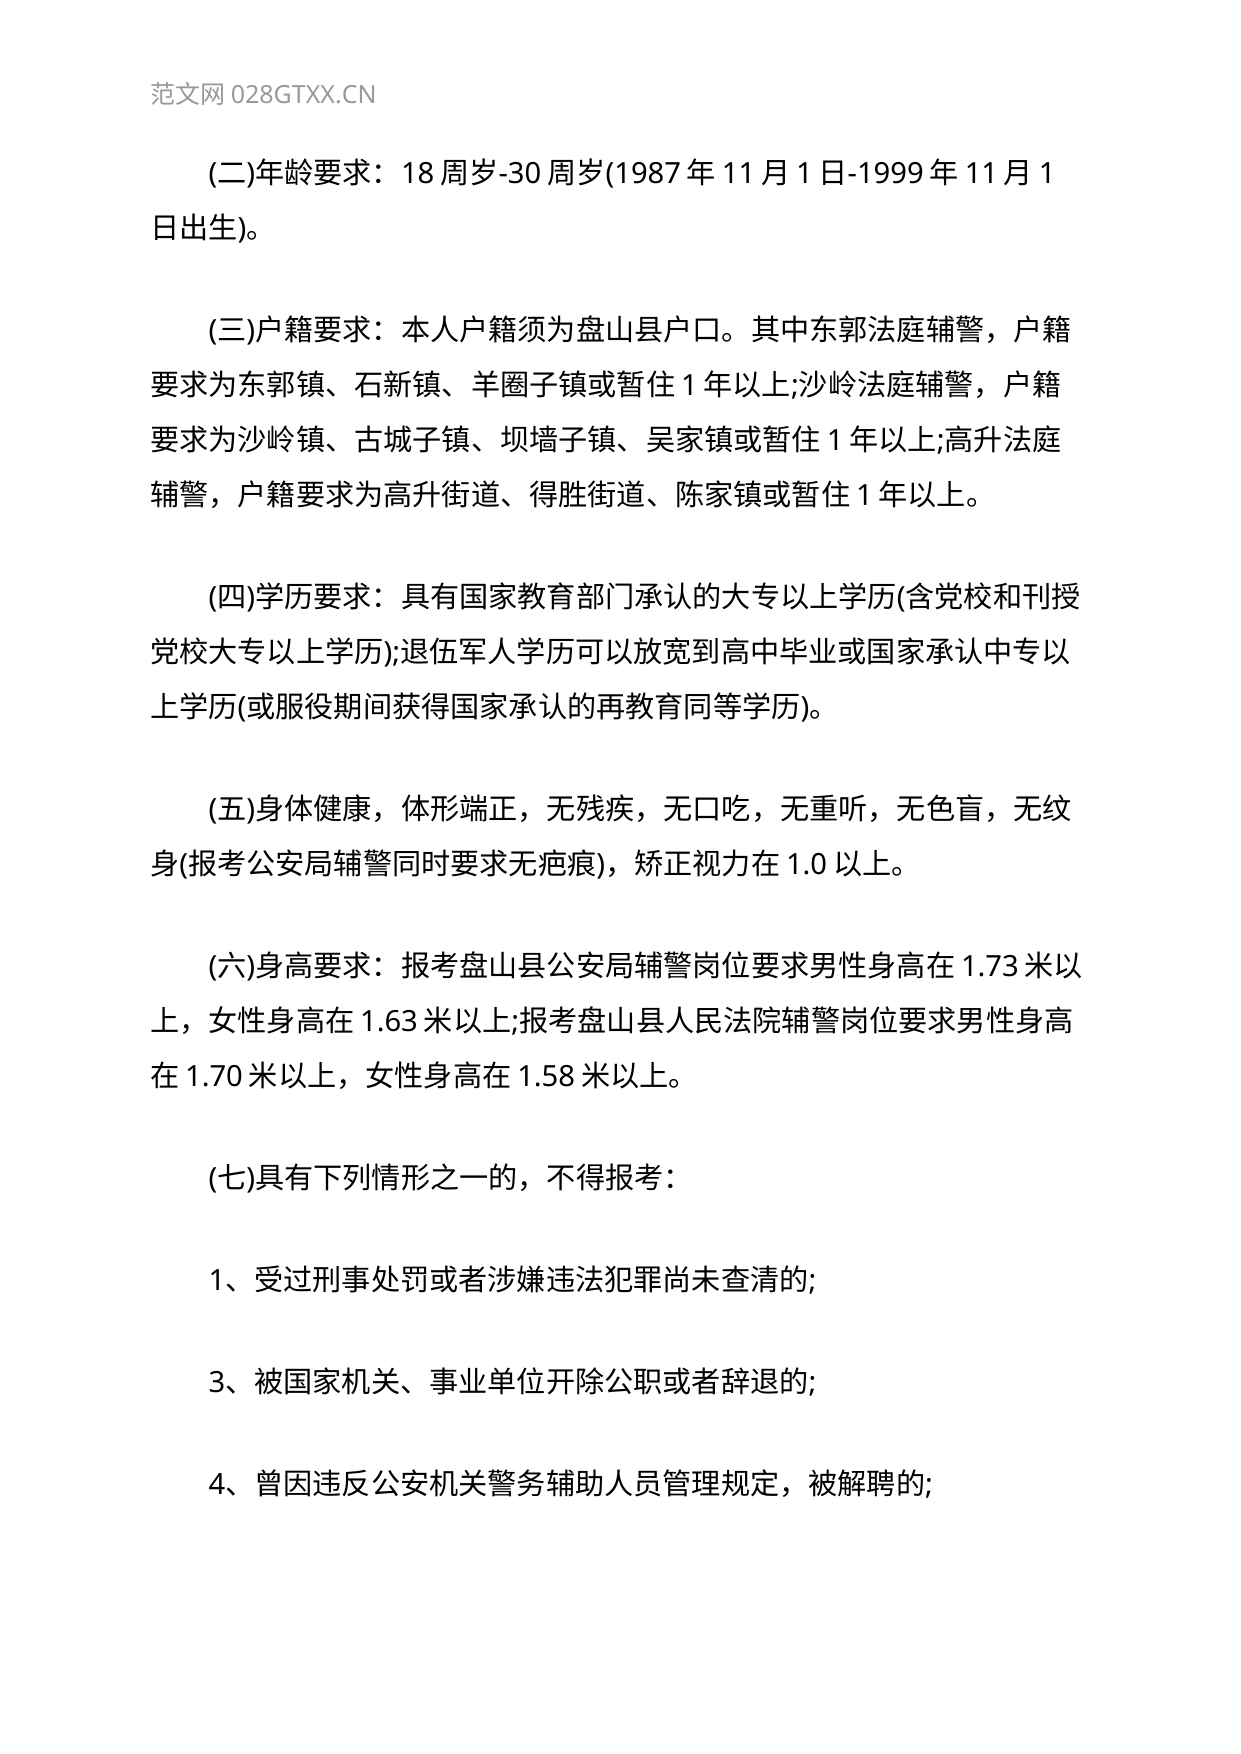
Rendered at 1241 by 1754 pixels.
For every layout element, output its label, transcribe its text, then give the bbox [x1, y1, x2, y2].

text (五)身体健康，体形端正，无残疾，无口吃，无重听，无色盲，无纹身(报考公安局辅警同时要求无疤痕)，矫正视力在1.0以上。 [150, 786, 1090, 883]
text 4、曾因违反公安机关警务辅助人员管理规定，被解聘的; [150, 1461, 1090, 1503]
text (七)具有下列情形之一的，不得报考： [150, 1155, 1090, 1197]
text (三)户籍要求：本人户籍须为盘山县户口。其中东郭法庭辅警，户籍要求为东郭镇、石新镇、羊圈子镇或暂住1年以上;沙岭法庭辅警，户籍要求为沙岭镇、古城子镇、坝墙子镇、吴家镇或暂住1年以上;高升法庭辅警，户籍要求为高升街道、得胜街道、陈家镇或暂住1年以上。 [150, 307, 1090, 514]
text (四)学历要求：具有国家教育部门承认的大专以上学历(含党校和刊授党校大专以上学历);退伍军人学历可以放宽到高中毕业或国家承认中专以上学历(或服役期间获得国家承认的再教育同等学历)。 [150, 574, 1090, 726]
text 1、受过刑事处罚或者涉嫌违法犯罪尚未查清的; [150, 1257, 1090, 1299]
text 3、被国家机关、事业单位开除公职或者辞退的; [150, 1359, 1090, 1401]
text (二)年龄要求：18周岁-30周岁(1987年11月1日-1999年11月1日出生)。 [150, 150, 1090, 247]
text (六)身高要求：报考盘山县公安局辅警岗位要求男性身高在1.73米以上，女性身高在1.63米以上;报考盘山县人民法院辅警岗位要求男性身高在1.70米以上，女性身高在1.58米以上。 [150, 943, 1090, 1095]
